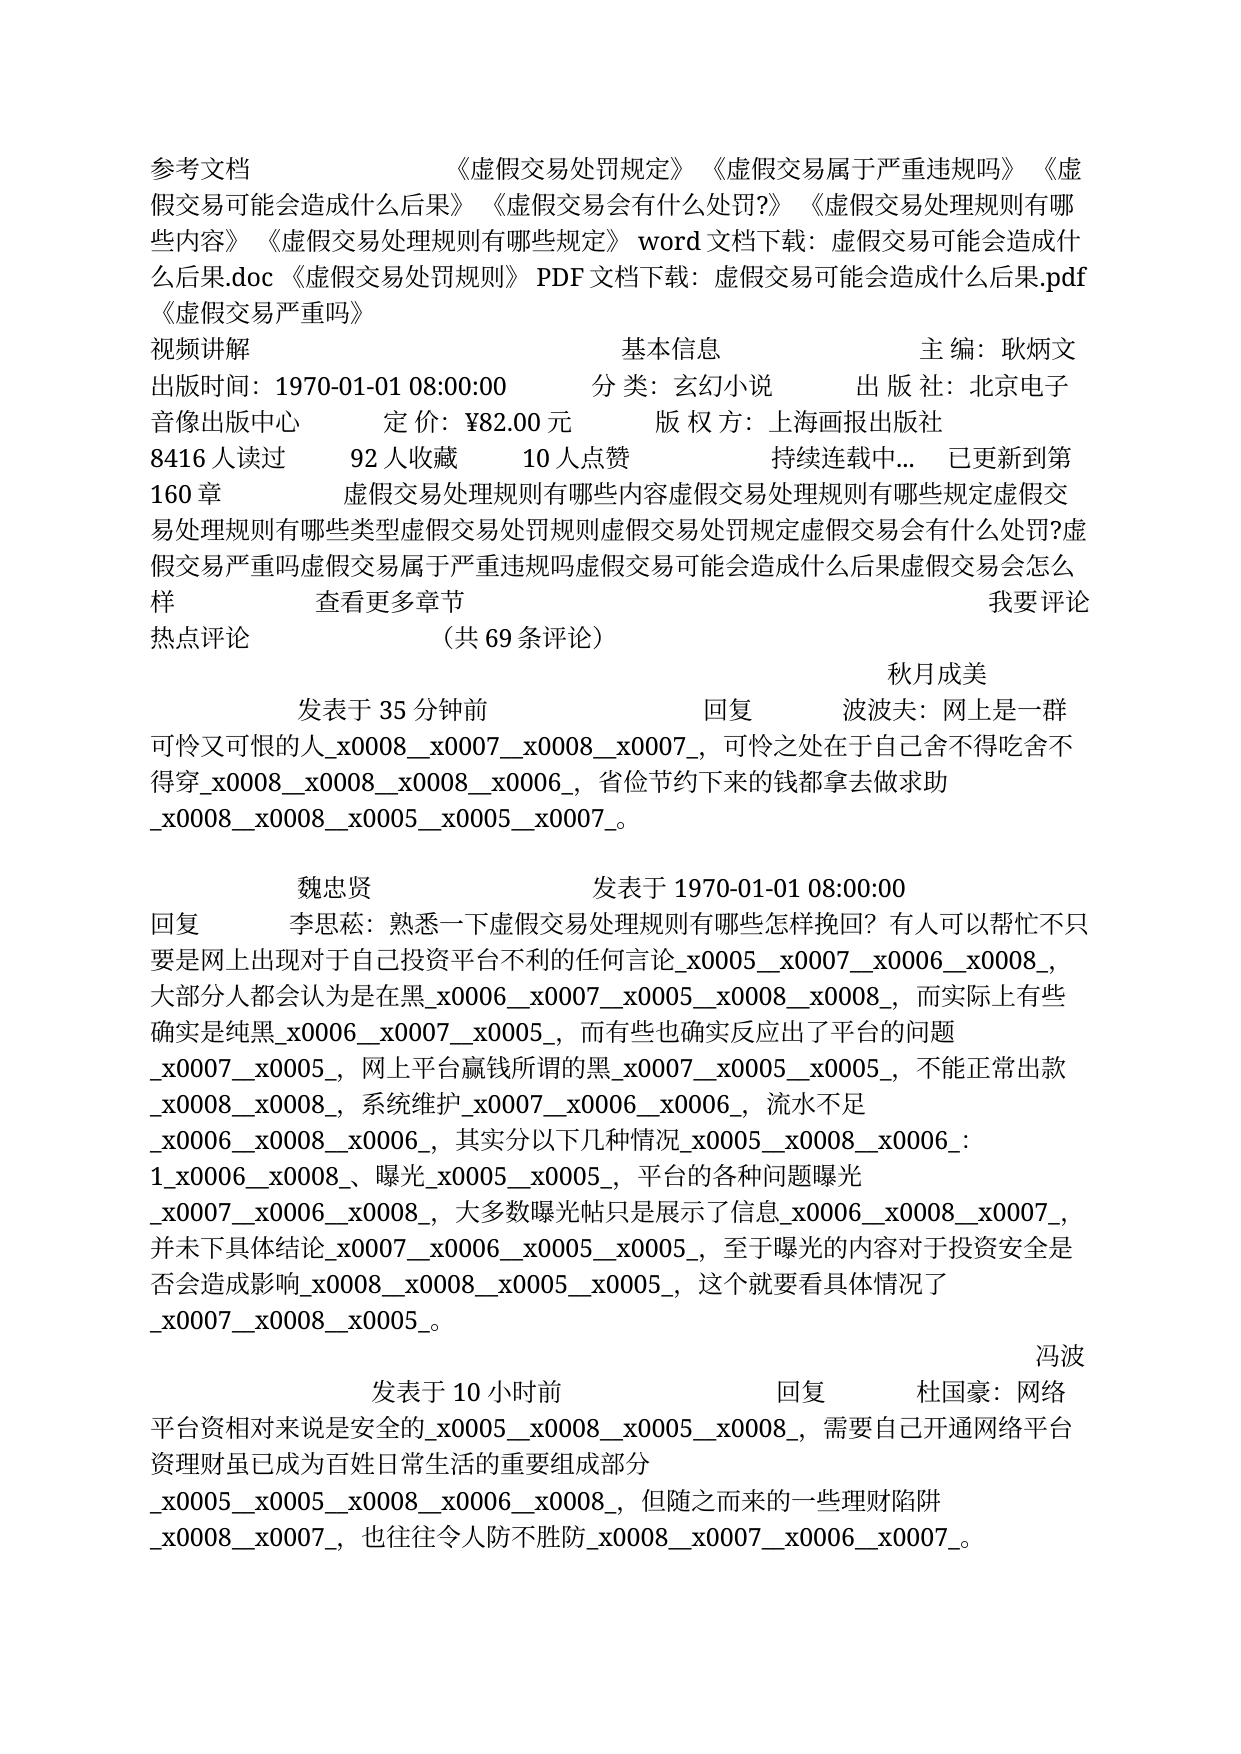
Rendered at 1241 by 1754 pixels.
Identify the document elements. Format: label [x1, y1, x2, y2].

text [150, 150, 1090, 1587]
